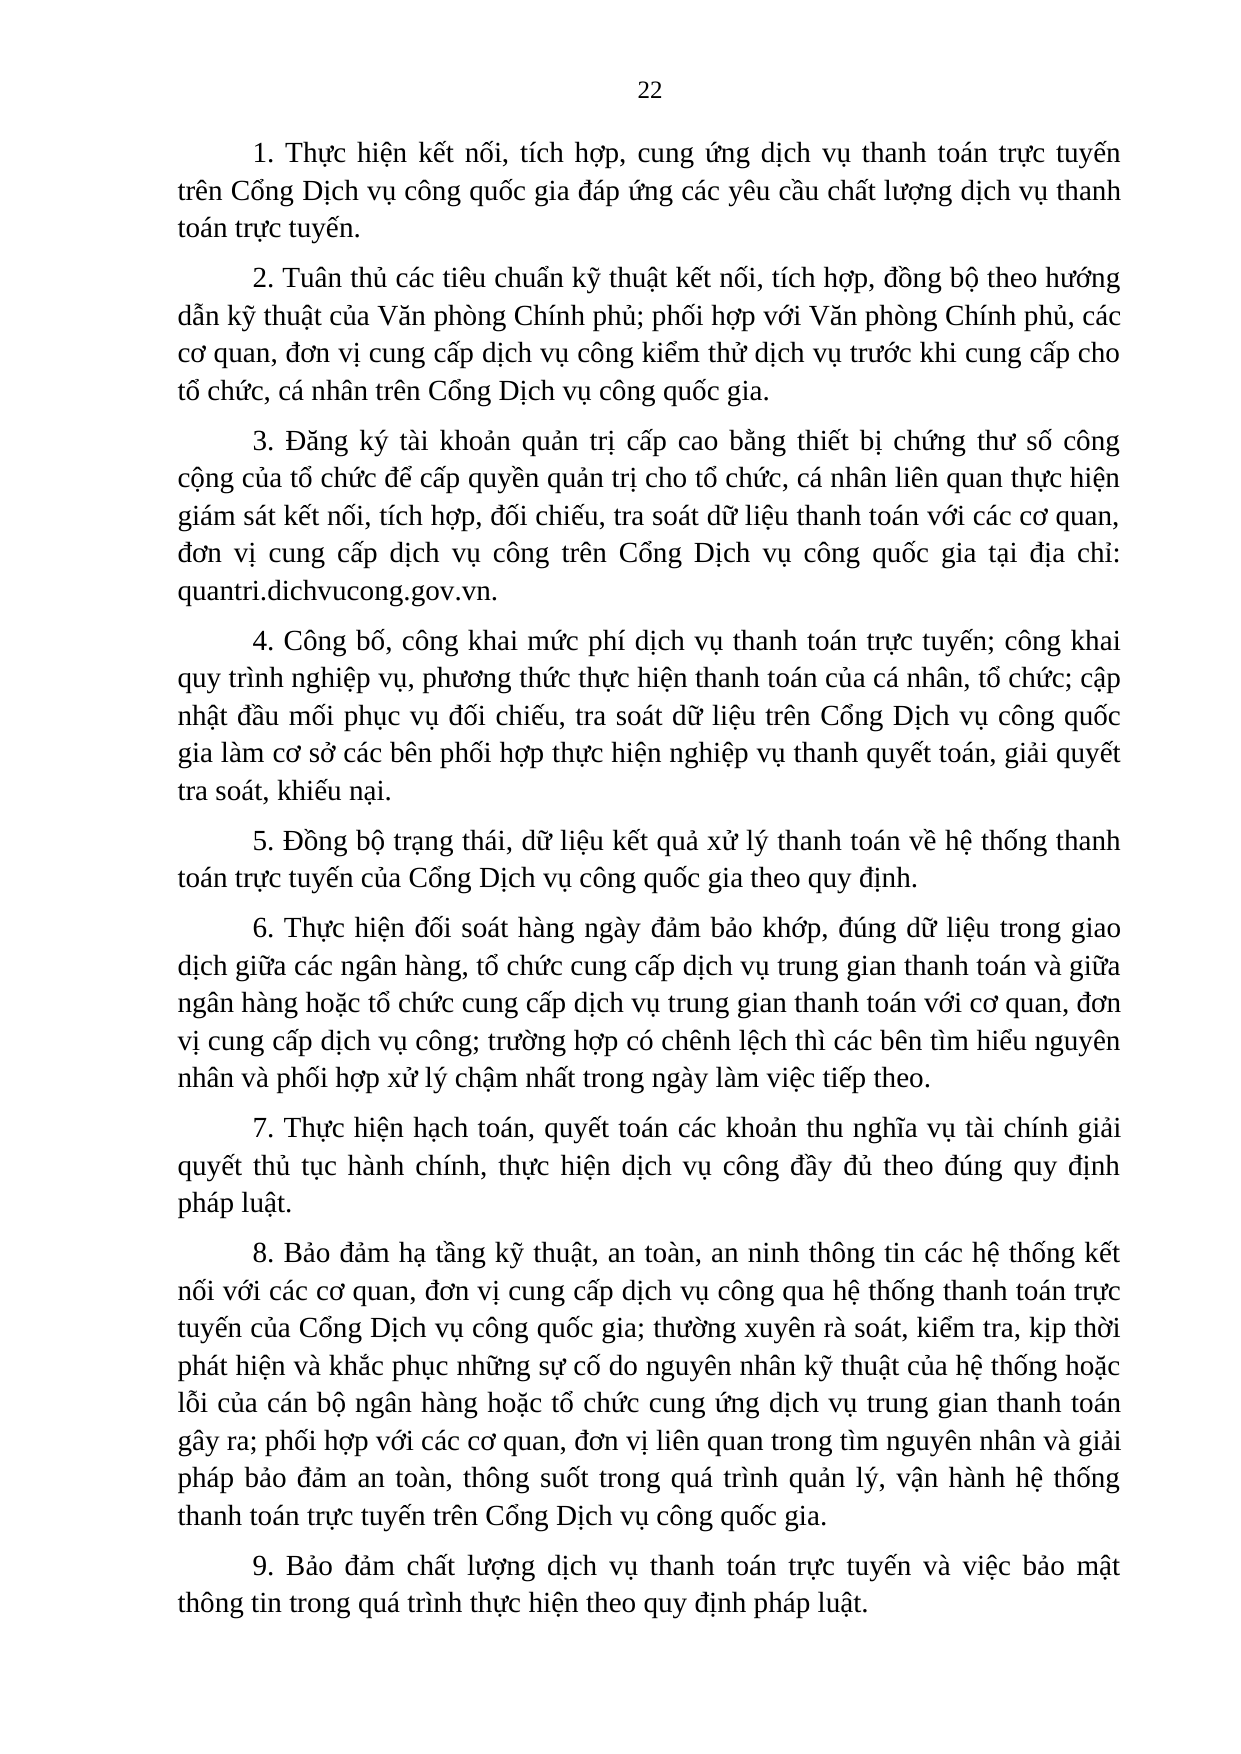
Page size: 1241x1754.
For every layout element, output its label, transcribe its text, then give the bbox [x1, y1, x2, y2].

text 9. Bảo đảm chất lượng dịch vụ thanh toán trực tuyến và việc bảo mật thông tin trong quá trình thực hiện theo quy định pháp luật. [177, 1545, 1122, 1620]
text 8. Bảo đảm hạ tầng kỹ thuật, an toàn, an ninh thông tin các hệ thống kết nối với các cơ quan, đơn vị cung cấp dịch vụ công qua hệ thống thanh toán trực tuyến của Cổng Dịch vụ công quốc gia; thường xuyên rà soát, kiểm tra, kịp thời phát hiện và khắc phục những sự cố do nguyên nhân kỹ thuật của hệ thống hoặc lỗi của cán bộ ngân hàng hoặc tổ chức cung ứng dịch vụ trung gian thanh toán gây ra; phối hợp với các cơ quan, đơn vị liên quan trong tìm nguyên nhân và giải pháp bảo đảm an toàn, thông suốt trong quá trình quản lý, vận hành hệ thống thanh toán trực tuyến trên Cổng Dịch vụ công quốc gia. [177, 1232, 1122, 1532]
text 1. Thực hiện kết nối, tích hợp, cung ứng dịch vụ thanh toán trực tuyến trên Cổng Dịch vụ công quốc gia đáp ứng các yêu cầu chất lượng dịch vụ thanh toán trực tuyến. [177, 132, 1122, 245]
text 3. Đăng ký tài khoản quản trị cấp cao bằng thiết bị chứng thư số công cộng của tổ chức để cấp quyền quản trị cho tổ chức, cá nhân liên quan thực hiện giám sát kết nối, tích hợp, đối chiếu, tra soát dữ liệu thanh toán với các cơ quan, đơn vị cung cấp dịch vụ công trên Cổng Dịch vụ công quốc gia tại địa chỉ: quantri.dichvucong.gov.vn. [177, 420, 1122, 607]
text 2. Tuân thủ các tiêu chuẩn kỹ thuật kết nối, tích hợp, đồng bộ theo hướng dẫn kỹ thuật của Văn phòng Chính phủ; phối hợp với Văn phòng Chính phủ, các cơ quan, đơn vị cung cấp dịch vụ công kiểm thử dịch vụ trước khi cung cấp cho tổ chức, cá nhân trên Cổng Dịch vụ công quốc gia. [177, 257, 1122, 407]
text 6. Thực hiện đối soát hàng ngày đảm bảo khớp, đúng dữ liệu trong giao dịch giữa các ngân hàng, tổ chức cung cấp dịch vụ trung gian thanh toán và giữa ngân hàng hoặc tổ chức cung cấp dịch vụ trung gian thanh toán với cơ quan, đơn vị cung cấp dịch vụ công; trường hợp có chênh lệch thì các bên tìm hiểu nguyên nhân và phối hợp xử lý chậm nhất trong ngày làm việc tiếp theo. [177, 907, 1122, 1095]
text 4. Công bố, công khai mức phí dịch vụ thanh toán trực tuyến; công khai quy trình nghiệp vụ, phương thức thực hiện thanh toán của cá nhân, tổ chức; cập nhật đầu mối phục vụ đối chiếu, tra soát dữ liệu trên Cổng Dịch vụ công quốc gia làm cơ sở các bên phối hợp thực hiện nghiệp vụ thanh quyết toán, giải quyết tra soát, khiếu nại. [177, 620, 1122, 807]
text 5. Đồng bộ trạng thái, dữ liệu kết quả xử lý thanh toán về hệ thống thanh toán trực tuyến của Cổng Dịch vụ công quốc gia theo quy định. [177, 820, 1122, 895]
text 7. Thực hiện hạch toán, quyết toán các khoản thu nghĩa vụ tài chính giải quyết thủ tục hành chính, thực hiện dịch vụ công đầy đủ theo đúng quy định pháp luật. [177, 1107, 1122, 1220]
